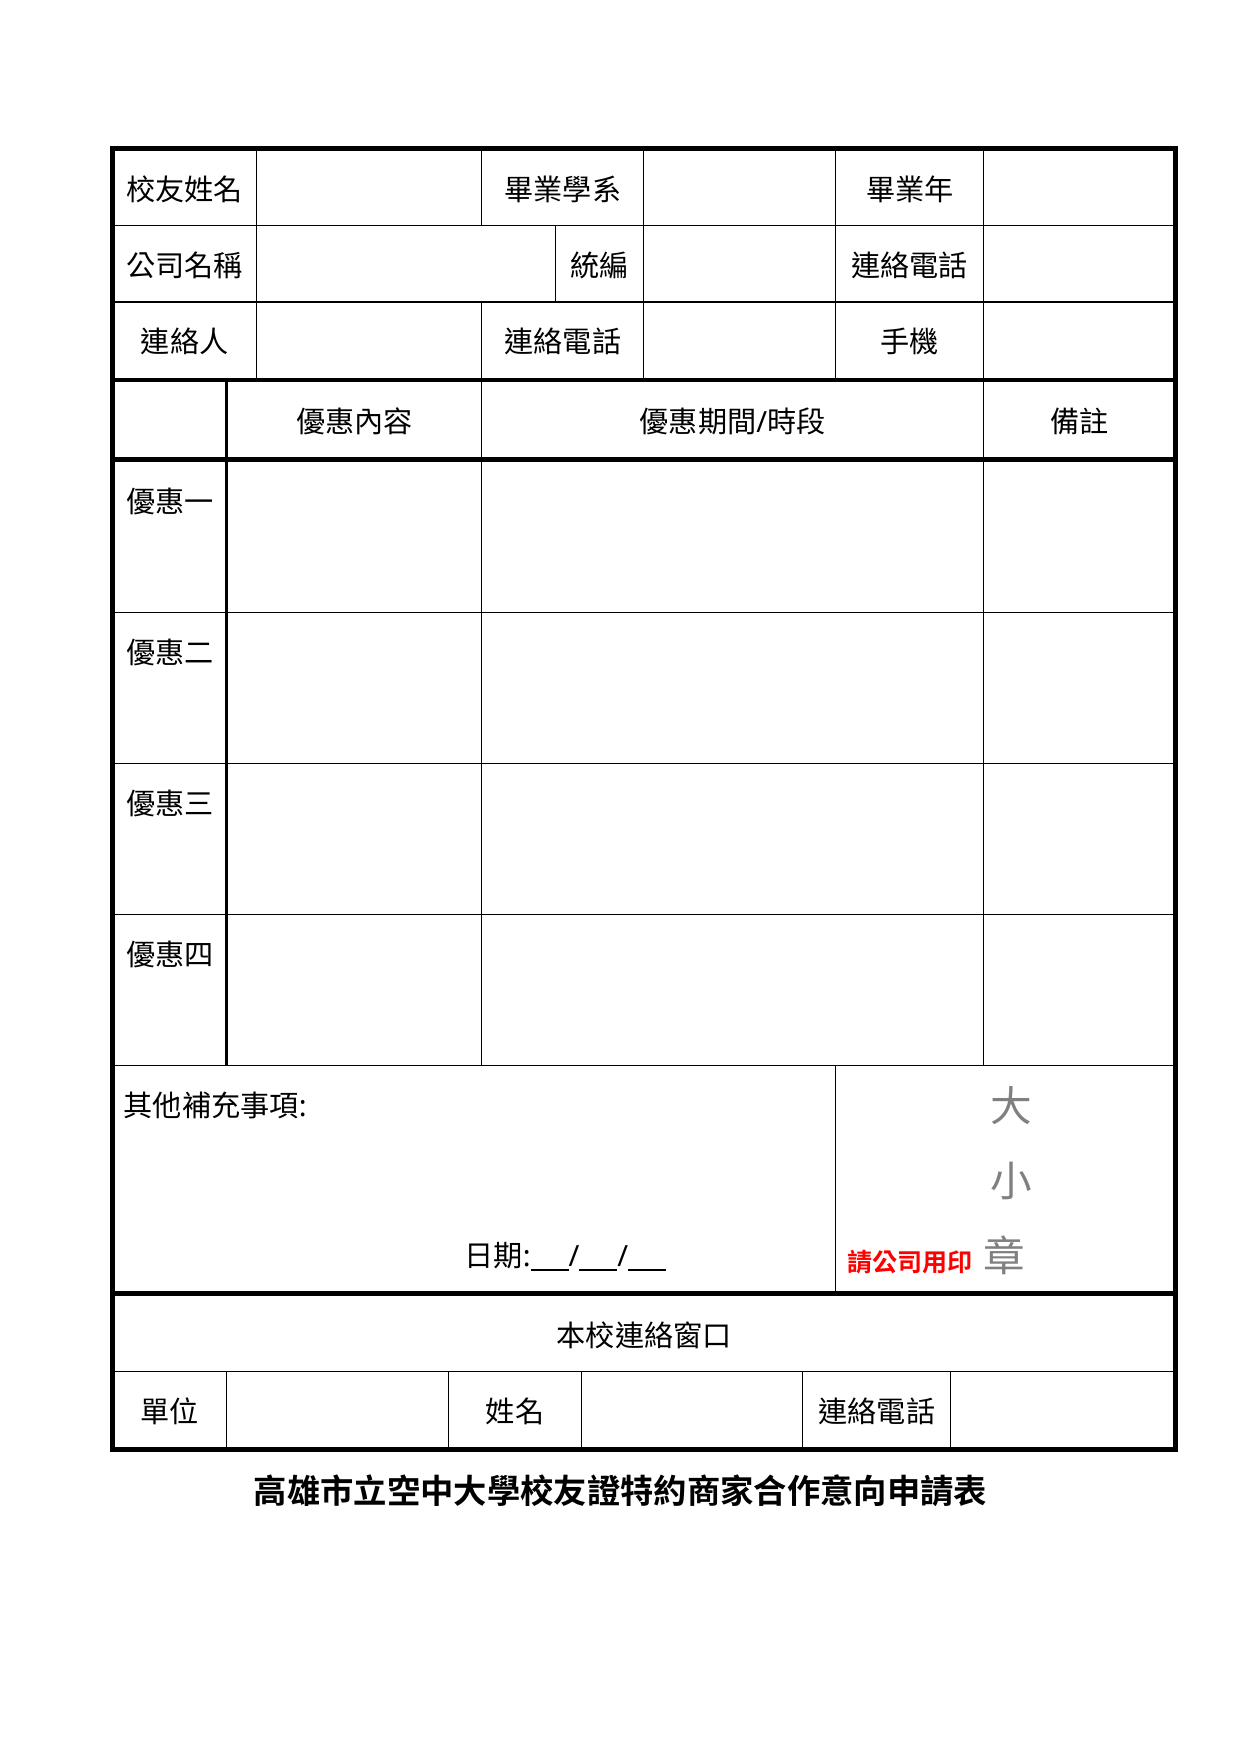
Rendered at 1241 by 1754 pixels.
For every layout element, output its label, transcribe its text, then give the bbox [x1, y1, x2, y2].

table_cell 優惠期間/時段 [482, 382, 983, 457]
table_cell 單位 [115, 1372, 226, 1447]
table_header 畢業學系 [482, 151, 643, 225]
table_cell 優惠一 [115, 462, 225, 612]
table_cell [228, 613, 481, 763]
table_cell [228, 764, 481, 914]
table_cell [984, 462, 1173, 612]
table_cell [482, 764, 983, 914]
table_cell [984, 764, 1173, 914]
table_cell [115, 382, 225, 457]
text 高雄市立空中大學校友證特約商家合作意向申請表 [112, 1452, 1128, 1526]
table_cell [227, 1372, 448, 1447]
table_cell 大 小 請公司用印 章 [836, 1066, 1173, 1291]
table_header [984, 151, 1173, 225]
table_cell 優惠四 [115, 915, 225, 1065]
table_cell 優惠三 [115, 764, 225, 914]
table_cell 統編 [556, 226, 643, 301]
table_cell [582, 1372, 802, 1447]
table_cell [482, 915, 983, 1065]
table_cell [228, 462, 481, 612]
table_header [644, 151, 835, 225]
table_cell [984, 226, 1173, 301]
table_cell [644, 303, 835, 377]
table_cell [984, 613, 1173, 763]
table_cell 連絡電話 [482, 303, 643, 377]
table_cell [984, 915, 1173, 1065]
table_cell 其他補充事項: 日期: / / [115, 1066, 835, 1291]
table_cell 姓名 [449, 1372, 581, 1447]
table_cell 連絡電話 [803, 1372, 950, 1447]
table_cell 連絡人 [115, 303, 256, 377]
table_header [257, 151, 481, 225]
table_cell 優惠二 [115, 613, 225, 763]
table_cell [951, 1372, 1173, 1447]
table_cell 公司名稱 [115, 226, 256, 301]
table_cell 連絡電話 [836, 226, 983, 301]
table_cell [257, 226, 555, 301]
table_cell [482, 462, 983, 612]
table_cell 本校連絡窗口 [115, 1296, 1173, 1371]
table_header 校友姓名 [115, 151, 256, 225]
table_cell [257, 303, 481, 377]
table_cell 優惠內容 [228, 382, 481, 457]
table_cell [482, 613, 983, 763]
table_cell [644, 226, 835, 301]
table_cell 備註 [984, 382, 1173, 457]
table_cell 手機 [836, 303, 983, 377]
table_cell [984, 303, 1173, 377]
table_cell [228, 915, 481, 1065]
table_header 畢業年 [836, 151, 983, 225]
